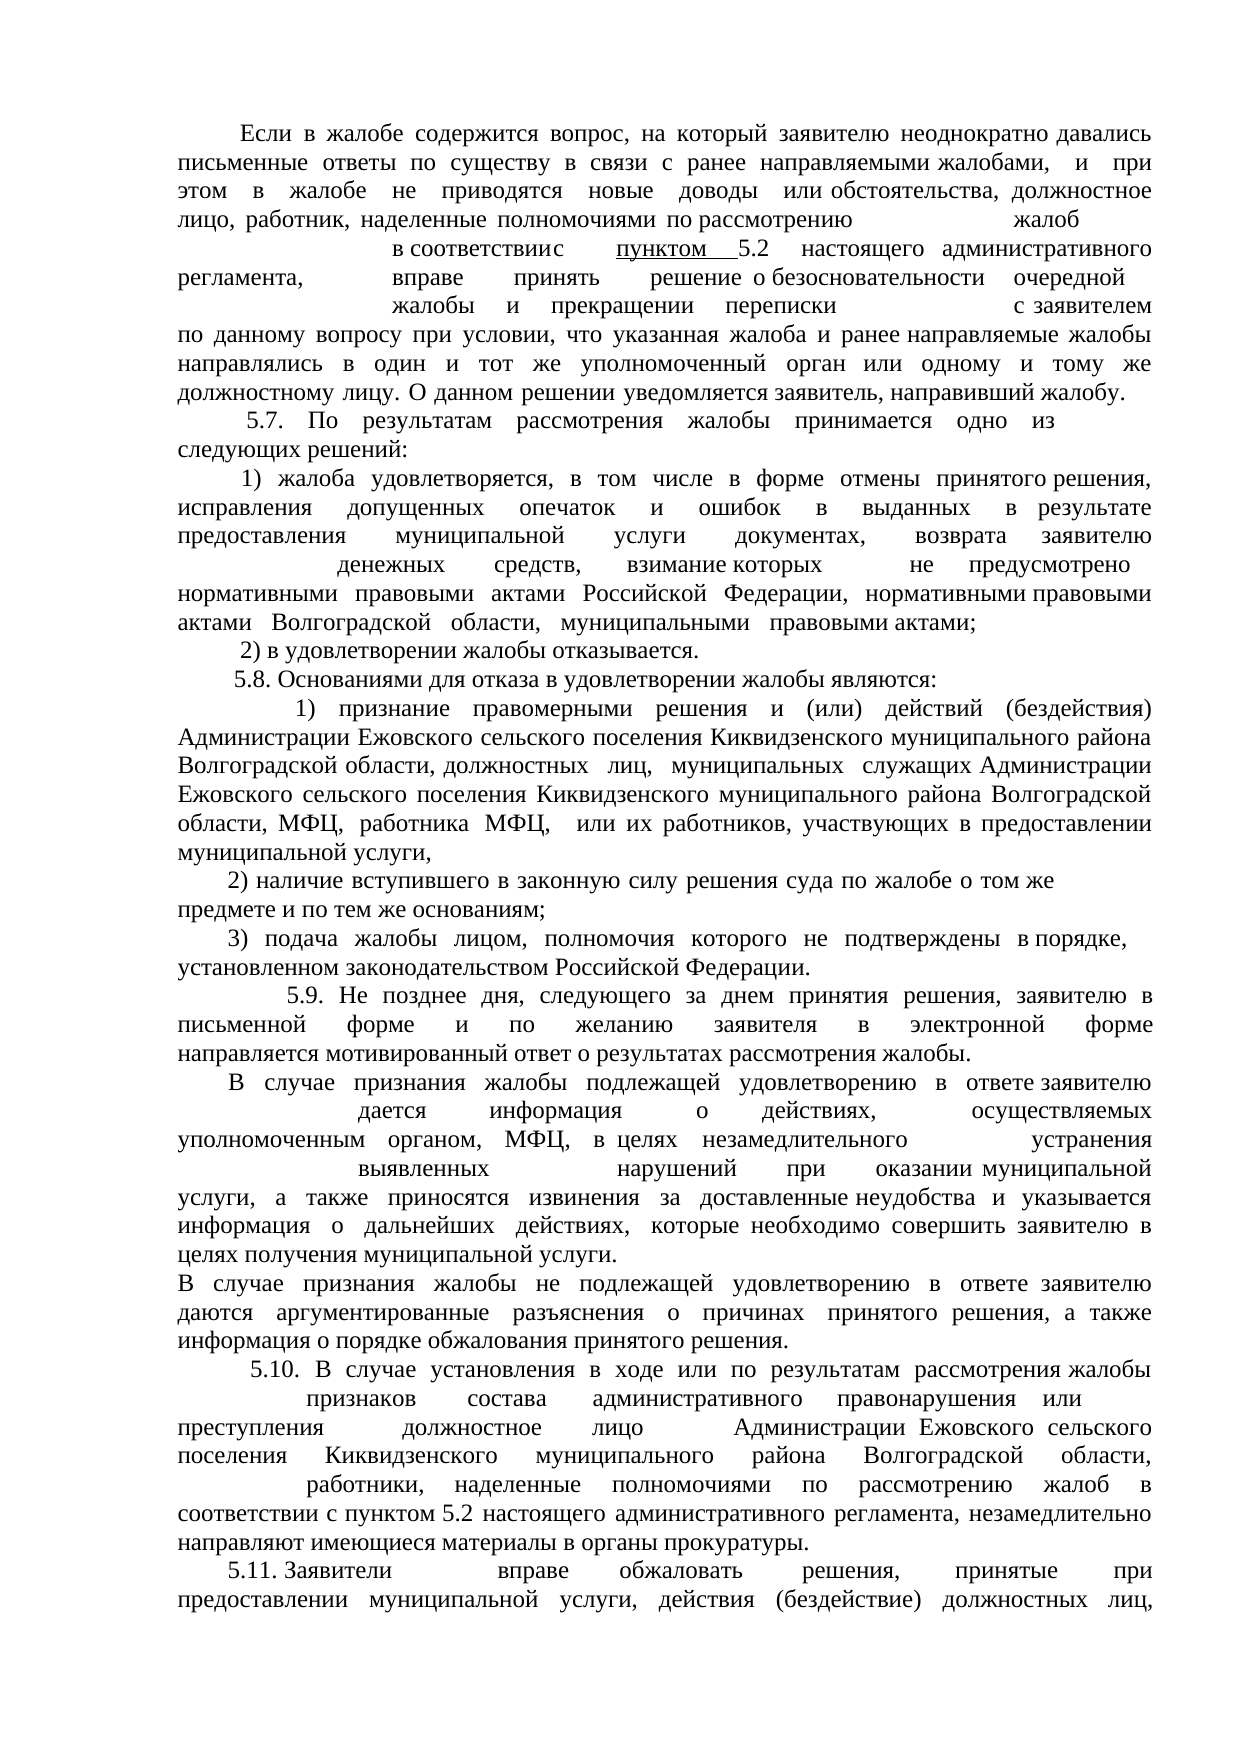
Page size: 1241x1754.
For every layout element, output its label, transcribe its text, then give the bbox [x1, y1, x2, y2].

text 5.9. Не позднее дня, следующего за днем принятия решения, заявителю в письменной форме и по желанию заявителя в электронной форме направляется мотивированный ответ о результатах рассмотрения жалобы. [177, 981, 1154, 1067]
text 5.10. В случае установления в ходе или по результатам рассмотрения жалобы признаков состава административного правонарушения или преступления должностное лицо Администрации Ежовского сельского поселения Киквидзенского муниципального района Волгоградской области, работники, наделенные полномочиями по рассмотрению жалоб в соответствии с пунктом 5.2 настоящего административного регламента, незамедлительно направляют имеющиеся материалы в органы прокуратуры. [177, 1354, 1152, 1556]
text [177, 1556, 1154, 1613]
text 2) наличие вступившего в законную силу решения суда по жалобе о том же предмете и по тем же основаниям; [177, 866, 1157, 923]
text 5.8. Основаниями для отказа в удовлетворении жалобы являются: [177, 664, 1154, 693]
text 3) подача жалобы лицом, полномочия которого не подтверждены в порядке, установленном законодательством Российской Федерации. [177, 923, 1157, 981]
text 2) в удовлетворении жалобы отказывается. [177, 636, 1154, 664]
text Если в жалобе содержится вопрос, на который заявителю неоднократно давались письменные ответы по существу в связи с ранее направляемыми жалобами, и при этом в жалобе не приводятся новые доводы или обстоятельства, должностное лицо, работник, наделенные полномочиями по рассмотрению жалоб в соответствии с пунктом HYPERLINK "consultantplus://offline/ref=E49C6BF63A9DA14897C7D94375A94DD7B8BA45C058C06A5D35222C70E076484A52B3721216h8n4M" 5.2 настоящего административного регламента, вправе принять решение о безосновательности очередной жалобы и прекращении переписки с заявителем по данному вопросу при условии, что указанная жалоба и ранее направляемые жалобы направлялись в один и тот же уполномоченный орган или одному и тому же должностному лицу. О данном решении уведомляется заявитель, направивший жалобу. [177, 118, 1152, 406]
text 5.7. По результатам рассмотрения жалобы принимается одно из следующих решений: [177, 406, 1159, 463]
text В случае признания жалобы подлежащей удовлетворению в ответе заявителю дается информация о действиях, осуществляемых уполномоченным органом, МФЦ, в целях незамедлительного устранения выявленных нарушений при оказании муниципальной услуги, а также приносятся извинения за доставленные неудобства и указывается информация о дальнейших действиях, которые необходимо совершить заявителю в целях получения муниципальной услуги. [177, 1067, 1152, 1268]
text 1) признание правомерными решения и (или) действий (бездействия) Администрации Ежовского сельского поселения Киквидзенского муниципального района Волгоградской области, должностных лиц, муниципальных служащих Администрации Ежовского сельского поселения Киквидзенского муниципального района Волгоградской области, МФЦ, работника МФЦ, или их работников, участвующих в предоставлении муниципальной услуги, [177, 693, 1152, 866]
text 1) жалоба удовлетворяется, в том числе в форме отмены принятого решения, исправления допущенных опечаток и ошибок в выданных в результате предоставления муниципальной услуги документах, возврата заявителю денежных средств, взимание которых не предусмотрено нормативными правовыми актами Российской Федерации, нормативными правовыми актами Волгоградской области, муниципальными правовыми актами; [177, 463, 1152, 636]
text В случае признания жалобы не подлежащей удовлетворению в ответе заявителю даются аргументированные разъяснения о причинах принятого решения, а также информация о порядке обжалования принятого решения. [177, 1268, 1152, 1354]
